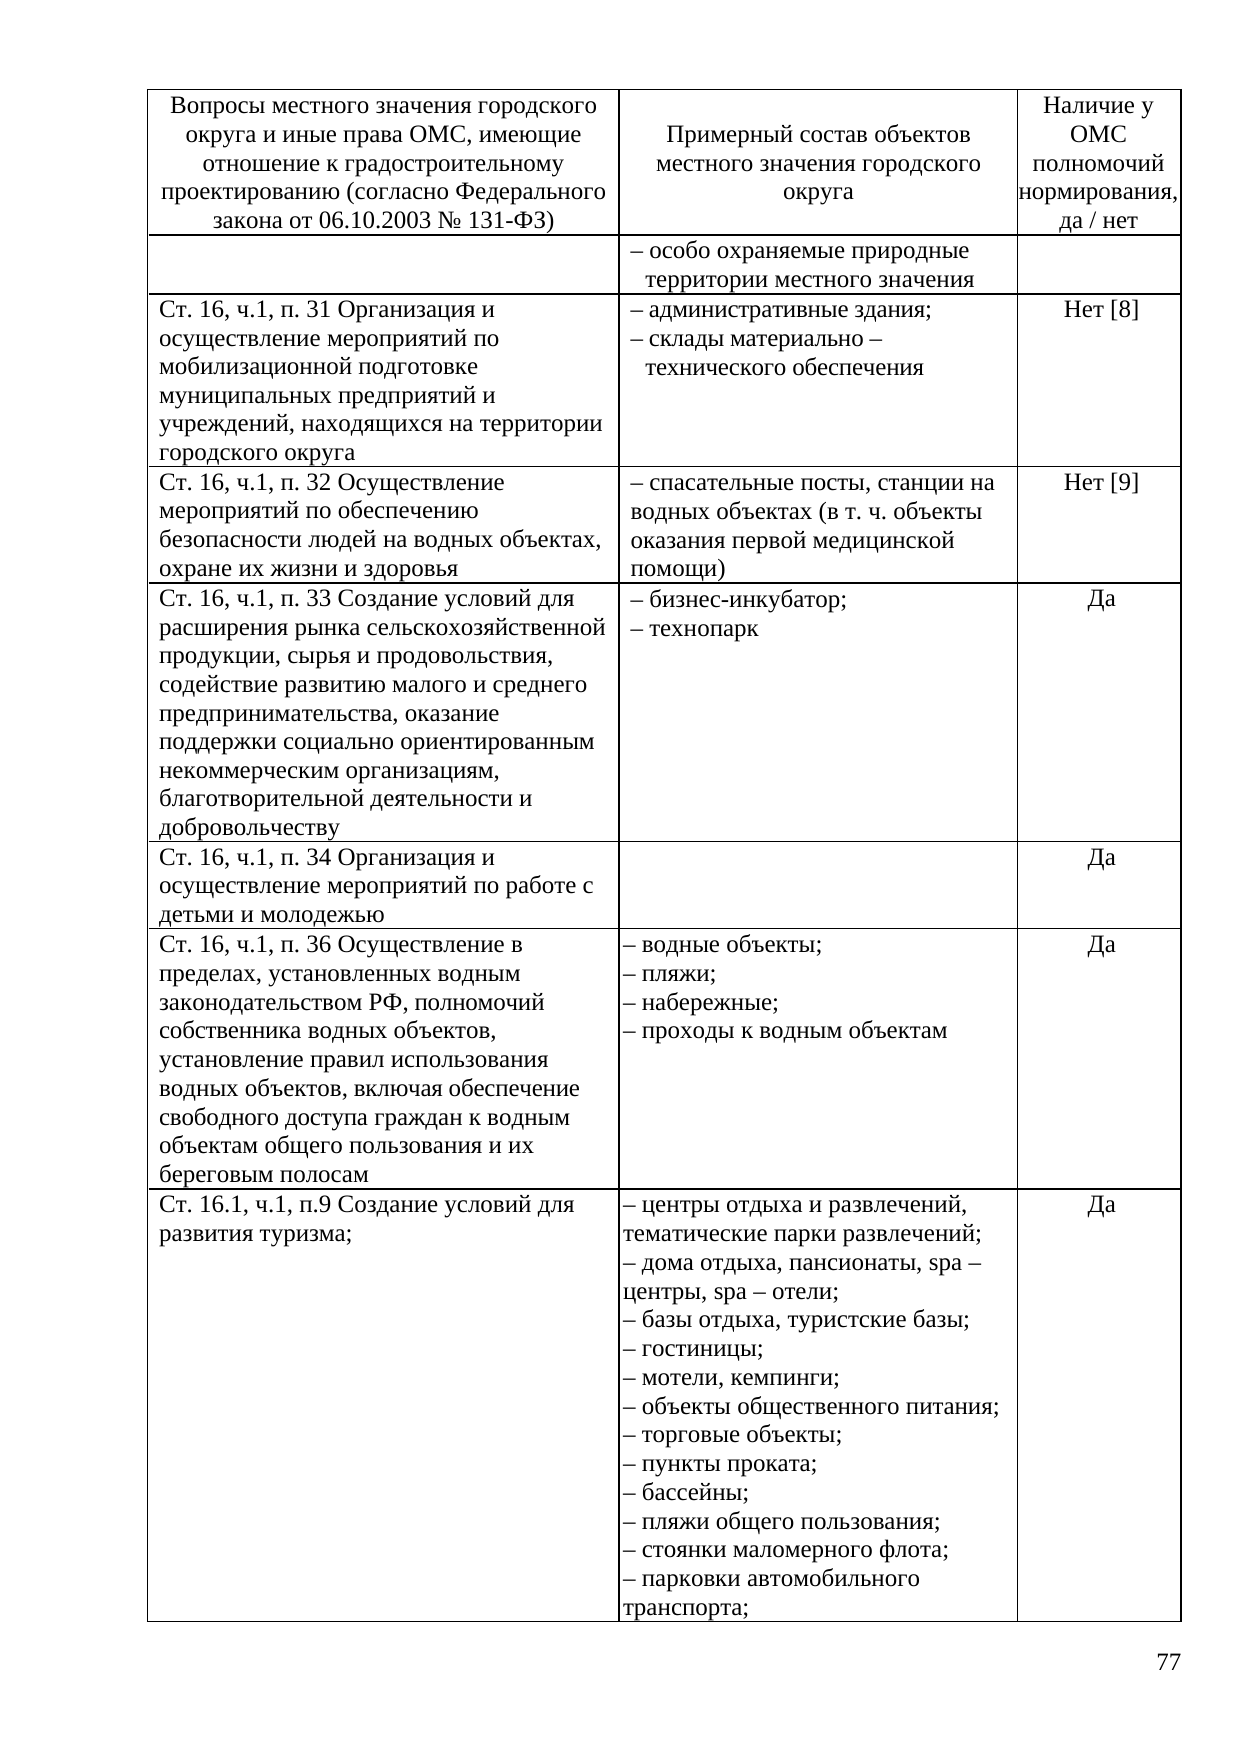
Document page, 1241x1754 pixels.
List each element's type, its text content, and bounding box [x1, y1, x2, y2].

table_header Примерный состав объектов местного значения городского округа [620, 90, 1017, 234]
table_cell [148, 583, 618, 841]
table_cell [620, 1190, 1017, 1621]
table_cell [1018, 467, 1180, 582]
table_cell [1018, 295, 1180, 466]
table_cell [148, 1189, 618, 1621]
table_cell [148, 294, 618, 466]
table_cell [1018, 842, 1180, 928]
table_header Вопросы местного значения городского округа и иные права ОМС, имеющие отношение к градостроительному проектированию (согласно Федерального закона от 06.10.2003 № 131-ФЗ) [148, 90, 618, 234]
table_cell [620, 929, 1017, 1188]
table_header Наличие у ОМС полномочий нормирования, да / нет [1018, 90, 1180, 234]
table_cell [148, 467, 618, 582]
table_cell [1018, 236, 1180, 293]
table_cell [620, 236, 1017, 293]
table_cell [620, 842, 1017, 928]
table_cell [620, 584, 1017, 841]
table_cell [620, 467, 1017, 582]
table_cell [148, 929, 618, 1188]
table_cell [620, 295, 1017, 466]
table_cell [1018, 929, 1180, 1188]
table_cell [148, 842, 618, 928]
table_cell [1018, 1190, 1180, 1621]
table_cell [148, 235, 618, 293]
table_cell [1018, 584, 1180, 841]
